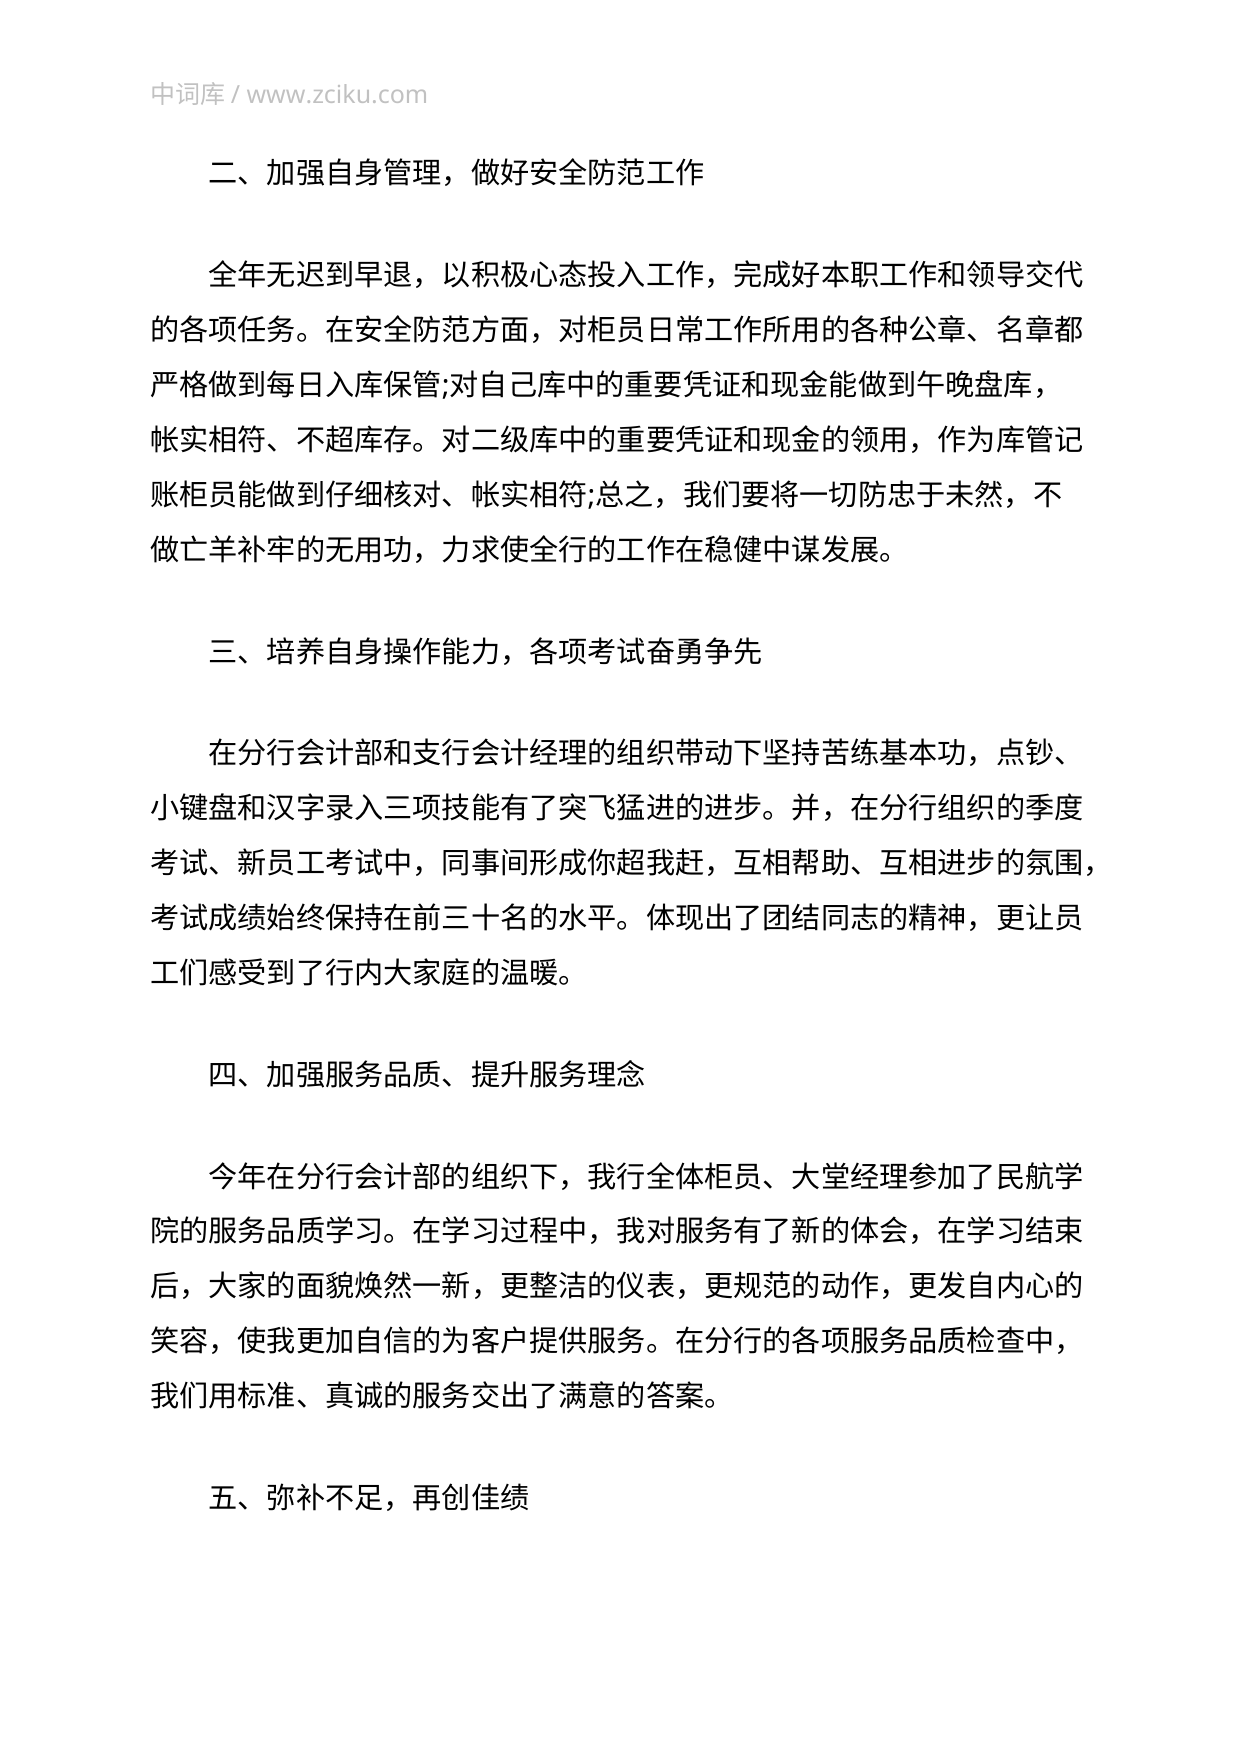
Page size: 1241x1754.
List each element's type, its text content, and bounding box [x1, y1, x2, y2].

text 五、弥补不足，再创佳绩 [150, 1474, 1090, 1517]
text 二、加强自身管理，做好安全防范工作 [150, 150, 1090, 192]
text 今年在分行会计部的组织下，我行全体柜员、大堂经理参加了民航学院的服务品质学习。在学习过程中，我对服务有了新的体会，在学习结束后，大家的面貌焕然一新，更整洁的仪表，更规范的动作，更发自内心的笑容，使我更加自信的为客户提供服务。在分行的各项服务品质检查中，我们用标准、真诚的服务交出了满意的答案。 [150, 1153, 1090, 1415]
text 四、加强服务品质、提升服务理念 [150, 1051, 1090, 1094]
text 在分行会计部和支行会计经理的组织带动下坚持苦练基本功，点钞、小键盘和汉字录入三项技能有了突飞猛进的进步。并，在分行组织的季度考试、新员工考试中，同事间形成你超我赶，互相帮助、互相进步的氛围，考试成绩始终保持在前三十名的水平。体现出了团结同志的精神，更让员工们感受到了行内大家庭的温暖。 [150, 730, 1090, 992]
text 三、培养自身操作能力，各项考试奋勇争先 [150, 628, 1090, 671]
text 全年无迟到早退，以积极心态投入工作，完成好本职工作和领导交代的各项任务。在安全防范方面，对柜员日常工作所用的各种公章、名章都严格做到每日入库保管;对自己库中的重要凭证和现金能做到午晚盘库，帐实相符、不超库存。对二级库中的重要凭证和现金的领用，作为库管记账柜员能做到仔细核对、帐实相符;总之，我们要将一切防忠于未然，不做亡羊补牢的无用功，力求使全行的工作在稳健中谋发展。 [150, 252, 1090, 569]
